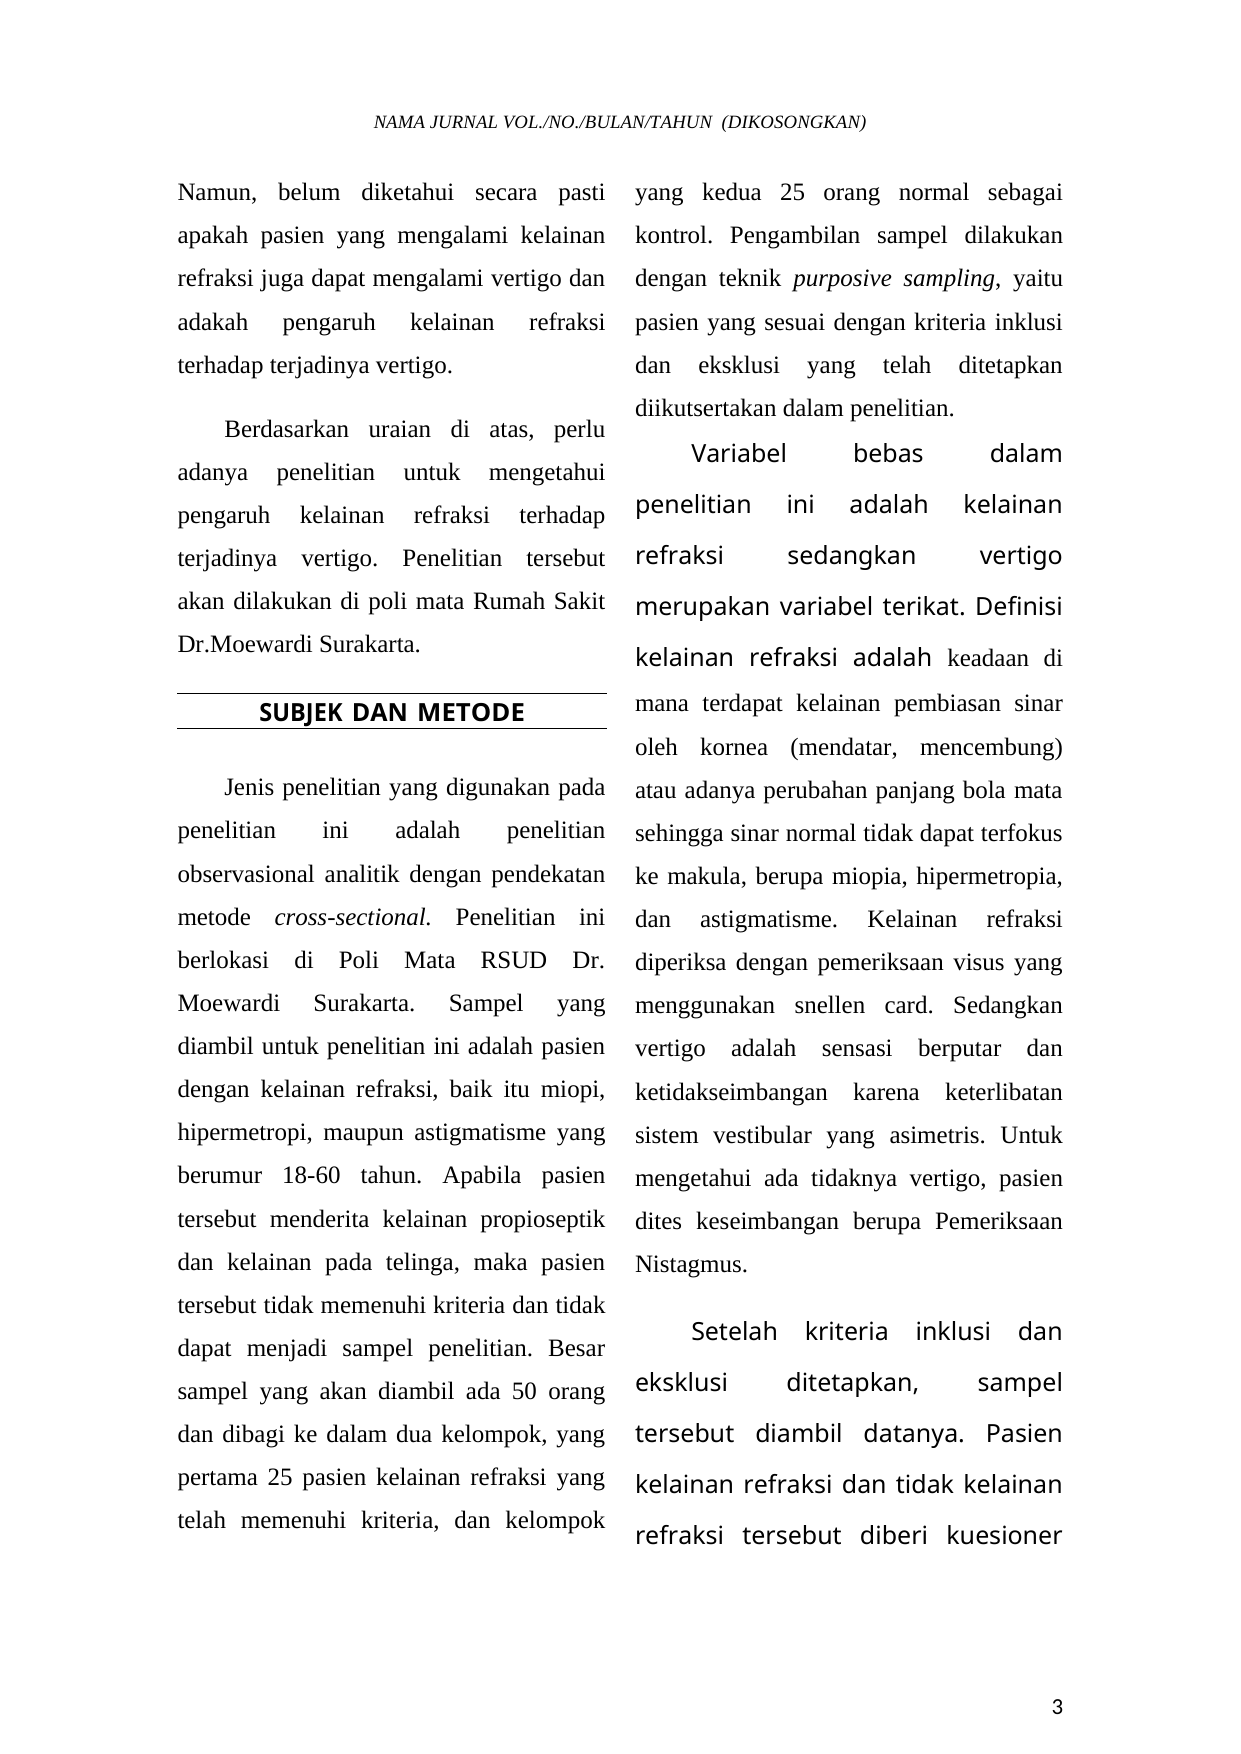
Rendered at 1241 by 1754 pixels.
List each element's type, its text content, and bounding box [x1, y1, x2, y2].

table_header SUBJEK DAN METODE [177, 694, 607, 728]
text Variabel bebas dalam penelitian ini adalah kelainan refraksi sedangkan vertigo merupakan variabel terikat. Definisi kelainan refraksi adalah keadaan di mana terdapat kelainan pembiasan sinar oleh kornea (mendatar, mencembung) atau adanya perubahan panjang bola mata sehingga sinar normal tidak dapat terfokus ke makula, berupa miopia, hipermetropia, dan astigmatisme. Kelainan refraksi diperiksa dengan pemeriksaan visus yang menggunakan snellen card. Sedangkan vertigo adalah sensasi berputar dan ketidakseimbangan karena keterlibatan sistem vestibular yang asimetris. Untuk mengetahui ada tidaknya vertigo, pasien dites keseimbangan berupa Pemeriksaan Nistagmus. [635, 436, 1063, 1278]
text Jenis penelitian yang digunakan pada penelitian ini adalah penelitian observasional analitik dengan pendekatan metode cross-sectional. Penelitian ini berlokasi di Poli Mata RSUD Dr. Moewardi Surakarta. Sampel yang diambil untuk penelitian ini adalah pasien dengan kelainan refraksi, baik itu miopi, hipermetropi, maupun astigmatisme yang berumur 18-60 tahun. Apabila pasien tersebut menderita kelainan propioseptik dan kelainan pada telinga, maka pasien tersebut tidak memenuhi kriteria dan tidak dapat menjadi sampel penelitian. Besar sampel yang akan diambil ada 50 orang dan dibagi ke dalam dua kelompok, yang pertama 25 pasien kelainan refraksi yang telah memenuhi kriteria, dan kelompok yang kedua 25 orang normal sebagai kontrol. Pengambilan sampel dilakukan dengan teknik purposive sampling, yaitu pasien yang sesuai dengan kriteria inklusi dan eksklusi yang telah ditetapkan diikutsertakan dalam penelitian. [177, 772, 605, 1534]
text Jenis penelitian yang digunakan pada penelitian ini adalah penelitian observasional analitik dengan pendekatan metode cross-sectional. Penelitian ini berlokasi di Poli Mata RSUD Dr. Moewardi Surakarta. Sampel yang diambil untuk penelitian ini adalah pasien dengan kelainan refraksi, baik itu miopi, hipermetropi, maupun astigmatisme yang berumur 18-60 tahun. Apabila pasien tersebut menderita kelainan propioseptik dan kelainan pada telinga, maka pasien tersebut tidak memenuhi kriteria dan tidak dapat menjadi sampel penelitian. Besar sampel yang akan diambil ada 50 orang dan dibagi ke dalam dua kelompok, yang pertama 25 pasien kelainan refraksi yang telah memenuhi kriteria, dan kelompok yang kedua 25 orang normal sebagai kontrol. Pengambilan sampel dilakukan dengan teknik purposive sampling, yaitu pasien yang sesuai dengan kriteria inklusi dan eksklusi yang telah ditetapkan diikutsertakan dalam penelitian. [635, 177, 1063, 422]
text Berdasarkan uraian di atas, perlu adanya penelitian untuk mengetahui pengaruh kelainan refraksi terhadap terjadinya vertigo. Penelitian tersebut akan dilakukan di poli mata Rumah Sakit Dr.Moewardi Surakarta. [177, 414, 605, 658]
